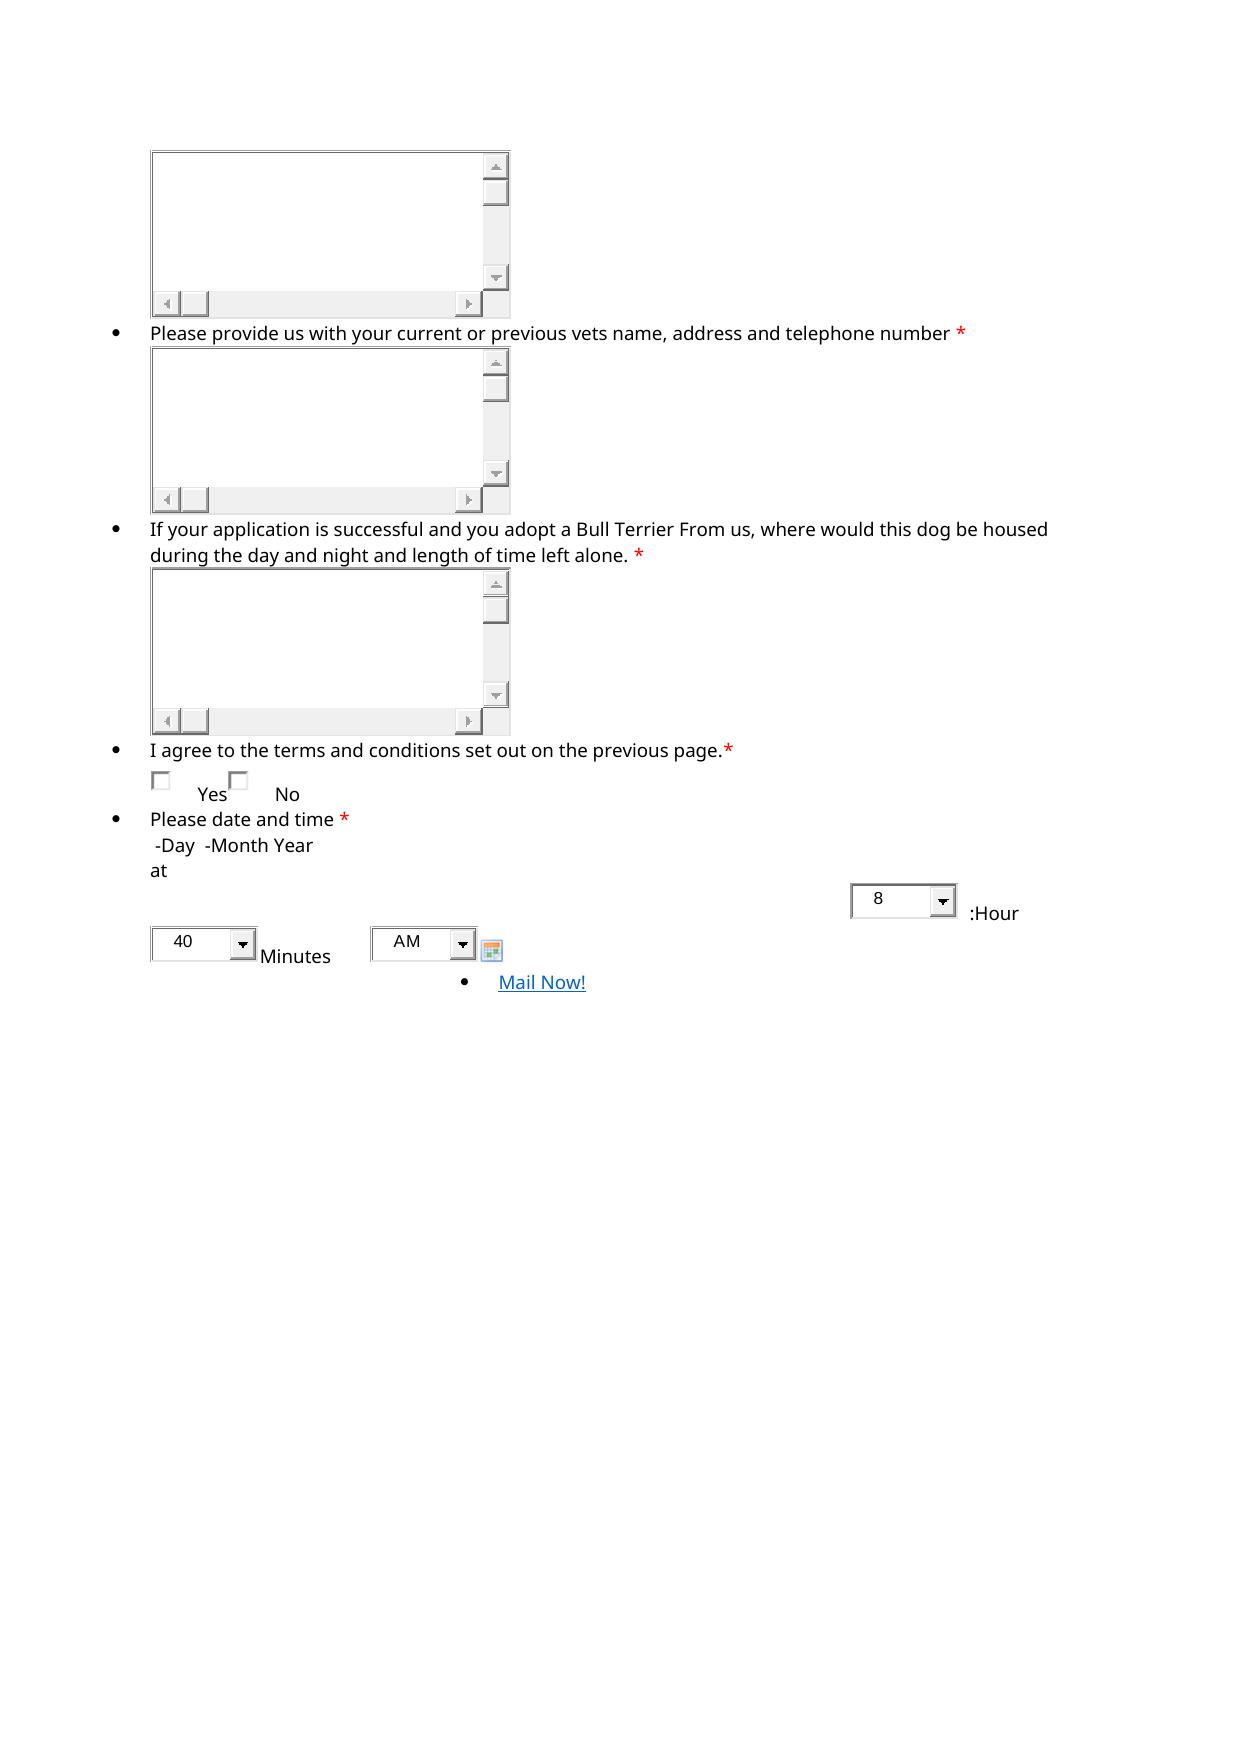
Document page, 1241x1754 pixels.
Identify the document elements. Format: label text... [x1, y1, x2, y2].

text -Day -Month Year [150, 832, 1082, 857]
list If your application is successful and you adopt a Bull Terrier From us, where would this dog be housed during the day and night and length of time left alone. * [112, 516, 1090, 567]
text Yes No [150, 763, 1090, 806]
list Mail Now! [0, 969, 1090, 994]
list I agree to the terms and conditions set out on the previous page.* [112, 738, 1090, 763]
text at [150, 857, 1082, 883]
text :Hour Minutes [150, 883, 1090, 969]
list Please provide us with your current or previous vets name, address and telephone number * [112, 320, 1090, 346]
list Please date and time * [112, 806, 1090, 832]
picture [479, 938, 505, 964]
